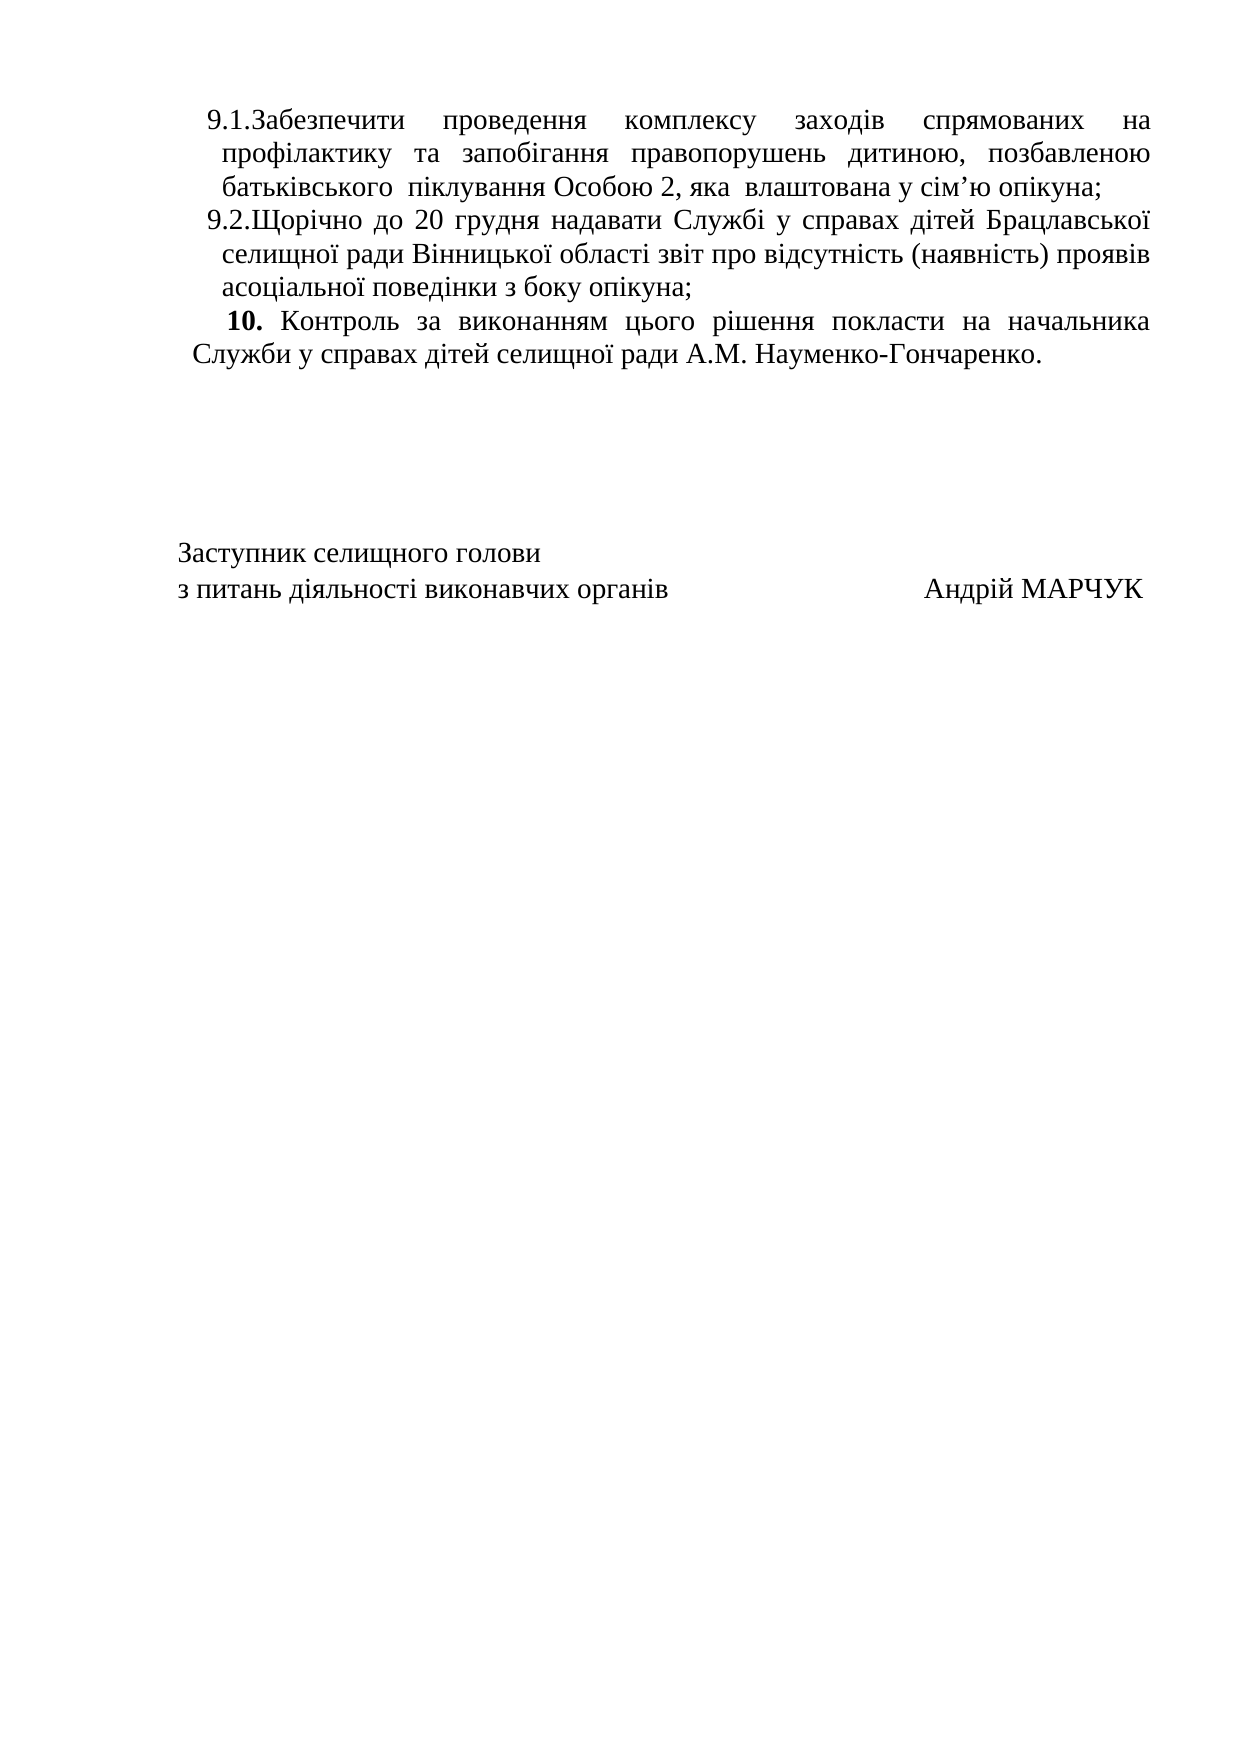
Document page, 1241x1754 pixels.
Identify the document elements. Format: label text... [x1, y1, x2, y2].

text 10. Контроль за виконанням цього рішення покласти на начальника Служби у справах дітей селищної ради А.М. Науменко-Гончаренко. [192, 303, 1152, 370]
text Заступник селищного голови [177, 535, 1152, 569]
list Забезпечити проведення комплексу заходів спрямованих на профілактику та запобігання правопорушень дитиною, позбавленою батьківського піклування Особою 2, яка влаштована у сім’ю опікуна; [207, 102, 1152, 202]
list Щорічно до 20 грудня надавати Службі у справах дітей Брацлавської селищної ради Вінницької області звіт про відсутність (наявність) проявів асоціальної поведінки з боку опікуна; [207, 202, 1152, 303]
text з питань діяльності виконавчих органів Андрій МАРЧУК [177, 571, 1152, 605]
